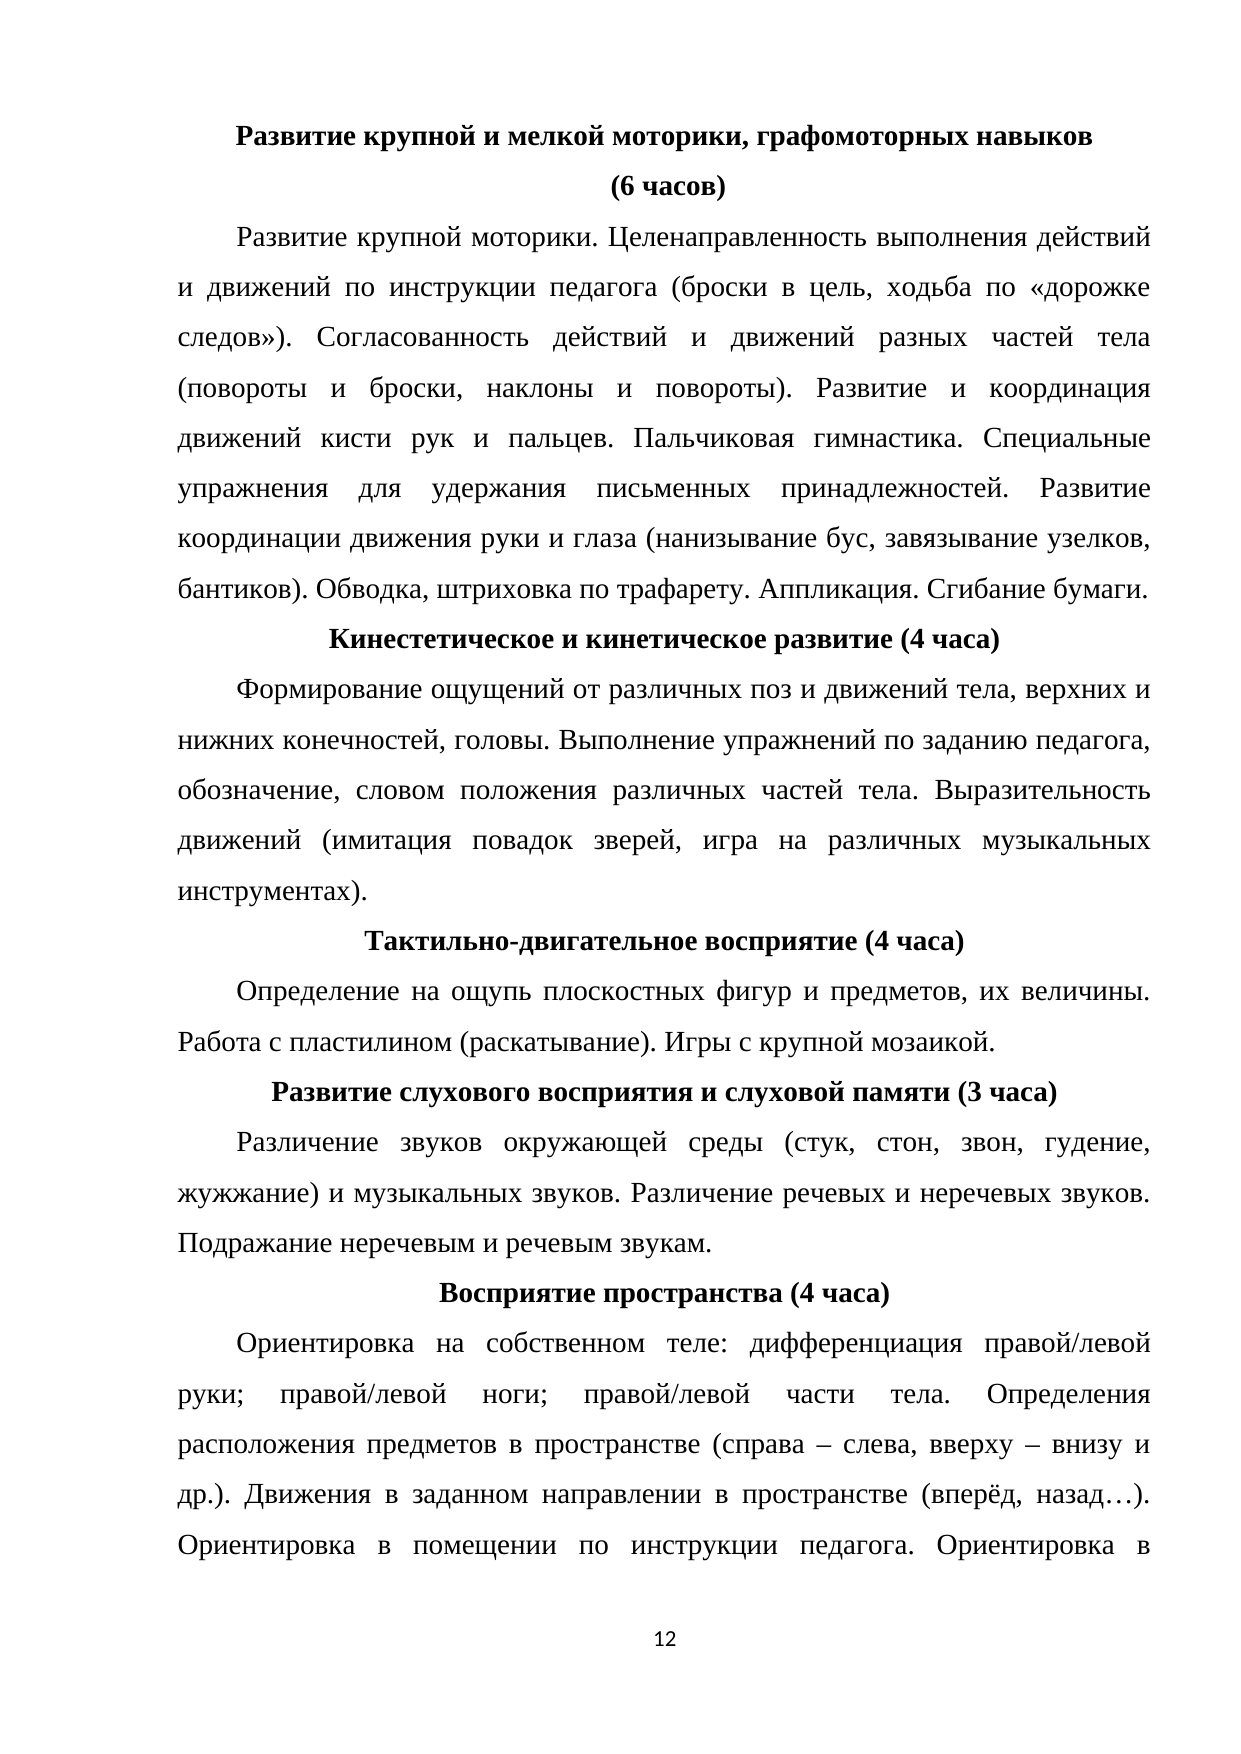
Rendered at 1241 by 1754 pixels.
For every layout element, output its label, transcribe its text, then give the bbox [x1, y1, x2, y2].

text Формирование ощущений от различных поз и движений тела, верхних и нижних конечностей, головы. Выполнение упражнений по заданию педагога, обозначение, словом положения различных частей тела. Выразительность движений (имитация повадок зверей, игра на различных музыкальных инструментах). [177, 672, 1152, 906]
text Развитие слухового восприятия и слуховой памяти (3 часа) [177, 1074, 1152, 1108]
text Определение на ощупь плоскостных фигур и предметов, их величины. Работа с пластилином (раскатывание). Игры с крупной мозаикой. [177, 973, 1152, 1057]
text Развитие крупной и мелкой моторики, графомоторных навыков [177, 118, 1152, 152]
text Восприятие пространства (4 часа) [177, 1275, 1152, 1309]
text Развитие крупной моторики. Целенаправленность выполнения действий и движений по инструкции педагога (броски в цель, ходьба по «дорожке следов»). Согласованность действий и движений разных частей тела (повороты и броски, наклоны и повороты). Развитие и координация движений кисти рук и пальцев. Пальчиковая гимнастика. Специальные упражнения для удержания письменных принадлежностей. Развитие координации движения руки и глаза (нанизывание бус, завязывание узелков, бантиков). Обводка, штриховка по трафарету. Аппликация. Сгибание бумаги. [177, 219, 1152, 604]
text Тактильно-двигательное восприятие (4 часа) [177, 923, 1152, 957]
text (6 часов) [177, 168, 1152, 202]
text Кинестетическое и кинетическое развитие (4 часа) [177, 621, 1152, 655]
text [177, 1326, 1152, 1560]
text Различение звуков окружающей среды (стук, стон, звон, гудение, жужжание) и музыкальных звуков. Различение речевых и неречевых звуков. Подражание неречевым и речевым звукам. [177, 1124, 1152, 1258]
